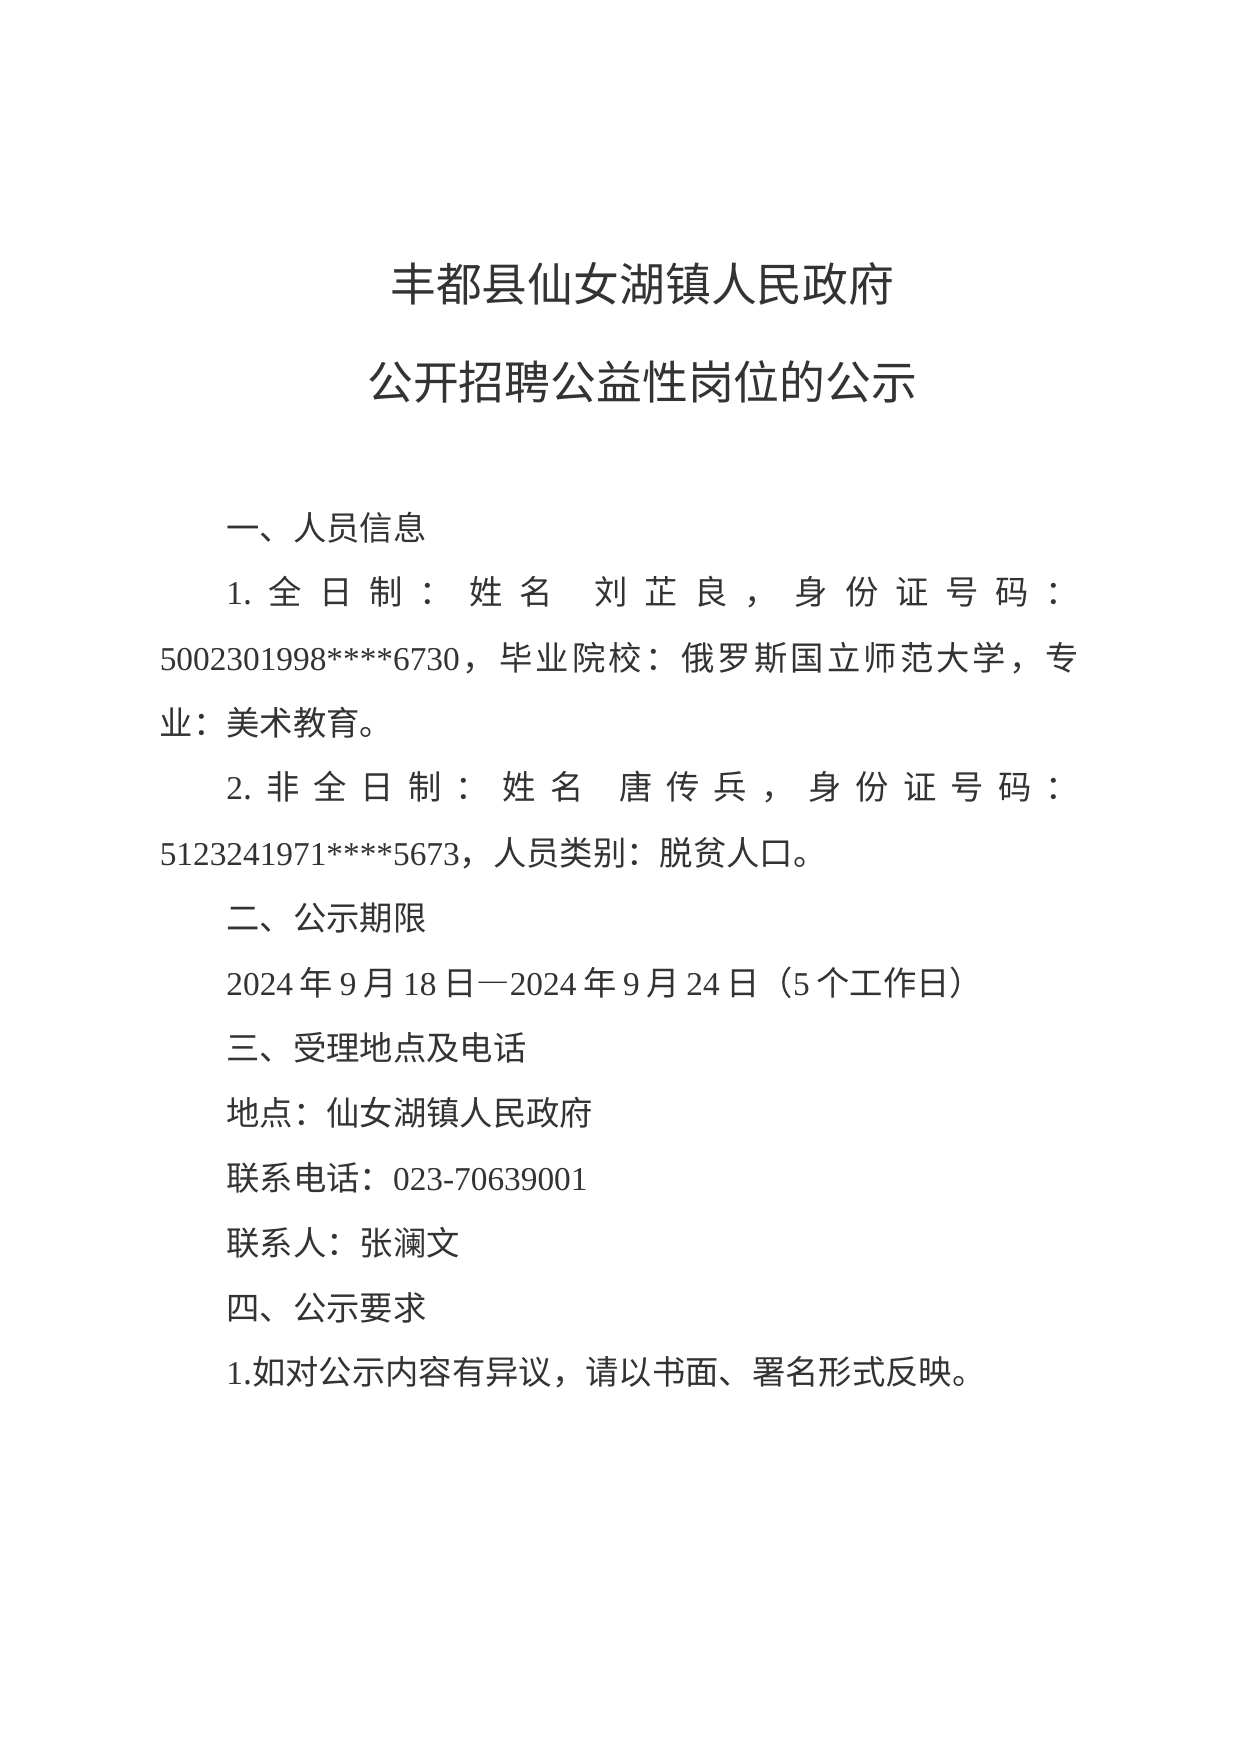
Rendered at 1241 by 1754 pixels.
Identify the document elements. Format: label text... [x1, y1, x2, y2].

text 三、受理地点及电话 [159, 1013, 1081, 1078]
text 一、人员信息 [159, 493, 1081, 558]
text 联系人：张澜文 [159, 1208, 1081, 1273]
text 地点：仙女湖镇人民政府 [159, 1078, 1081, 1143]
text 公开招聘公益性岗位的公示 [159, 330, 1081, 428]
text 四、公示要求 [159, 1273, 1081, 1338]
text 1.全日制：姓名 刘芷良，身份证号码：5002301998****6730，毕业院校：俄罗斯国立师范大学，专业：美术教育。 [159, 558, 1081, 753]
text 联系电话：023-70639001 [159, 1143, 1081, 1208]
text 二、公示期限 [159, 883, 1081, 948]
text 1.如对公示内容有异议，请以书面、署名形式反映。 [159, 1338, 1081, 1403]
text 丰都县仙女湖镇人民政府 [159, 233, 1081, 330]
text 2.非全日制：姓名 唐传兵，身份证号码：5123241971****5673，人员类别：脱贫人口。 [159, 753, 1081, 883]
text 2024年9月18日—2024年9月24日（5个工作日） [159, 948, 1081, 1013]
